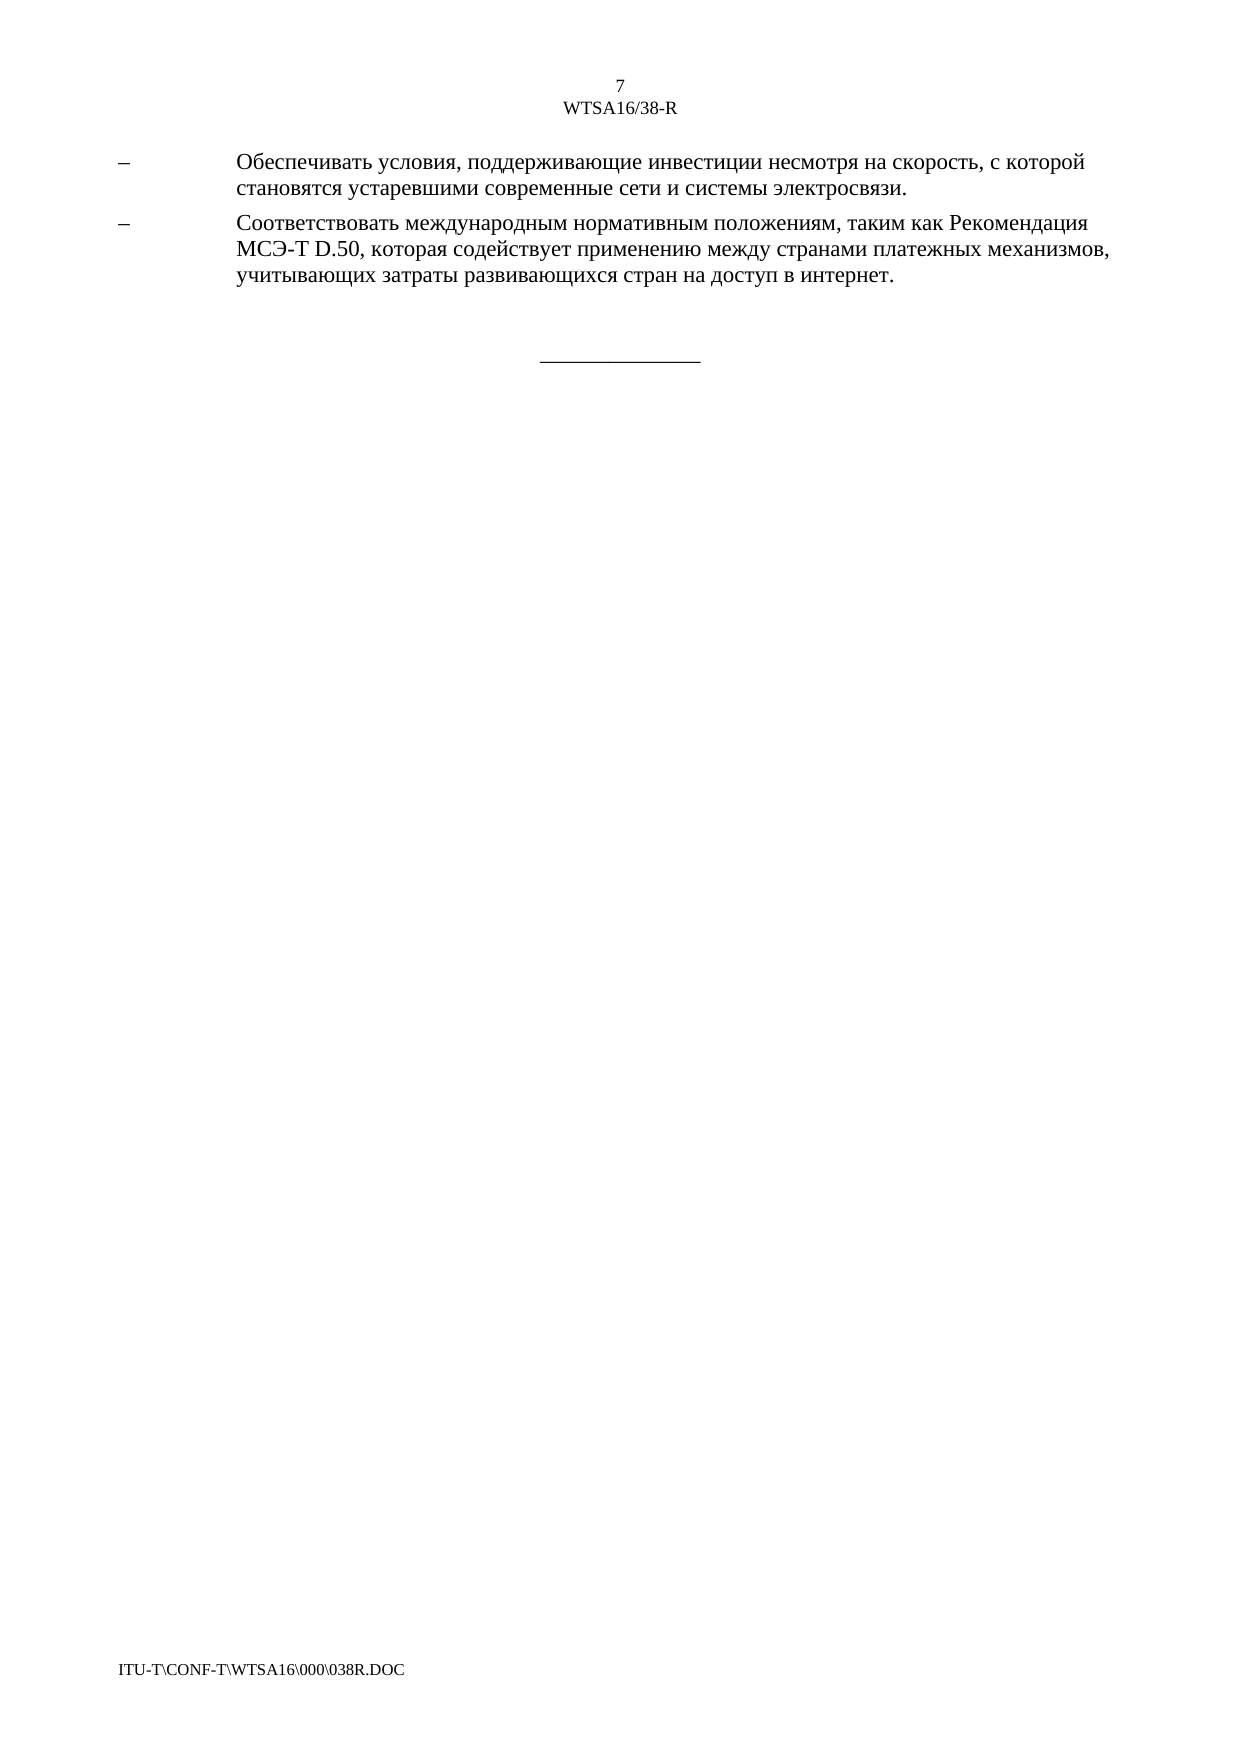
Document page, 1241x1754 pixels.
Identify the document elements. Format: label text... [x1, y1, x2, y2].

text ______________ [118, 339, 1122, 366]
text – Соответствовать международным нормативным положениям, таким как Рекомендация МСЭ-Т D.50, которая содействует применению между странами платежных механизмов, учитывающих затраты развивающихся стран на доступ в интернет. [118, 209, 1122, 288]
text – Обеспечивать условия, поддерживающие инвестиции несмотря на скорость, с которой становятся устаревшими современные сети и системы электросвязи. [118, 148, 1122, 200]
